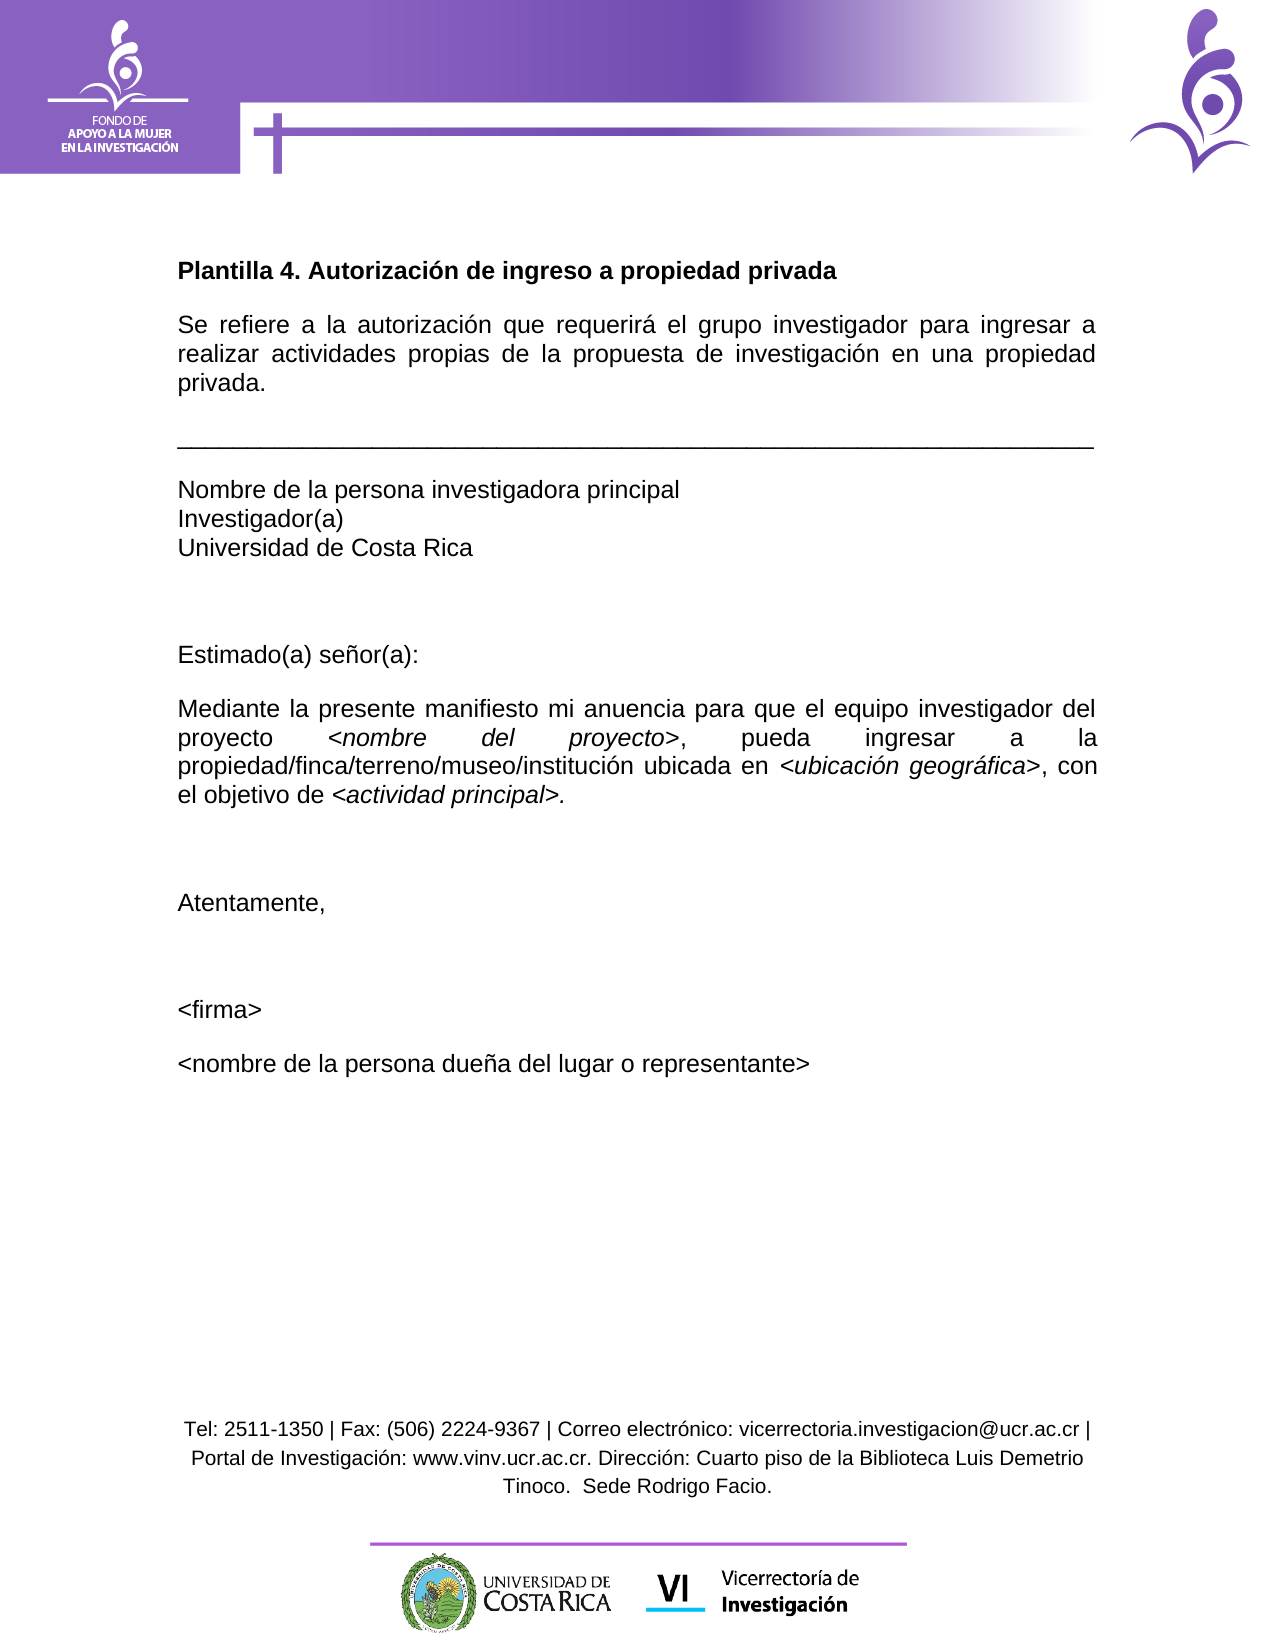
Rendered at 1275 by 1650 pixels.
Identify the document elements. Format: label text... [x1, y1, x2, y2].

text Atentamente, [177, 887, 1098, 916]
picture [180, 1521, 1101, 1650]
text Plantilla 4. Autorización de ingreso a propiedad privada [177, 256, 1098, 285]
text Nombre de la persona investigadora principal Investigador(a) Universidad de Costa Rica [177, 475, 1098, 561]
text <nombre de la persona dueña del lugar o representante> [177, 1049, 1098, 1077]
picture [0, 0, 1275, 176]
text Se refiere a la autorización que requerirá el grupo investigador para ingresar a realizar actividades propias de la propuesta de investigación en una propiedad privada. [177, 310, 1098, 396]
text __________________________________________________________________ [177, 421, 1098, 450]
text Mediante la presente manifiesto mi anuencia para que el equipo investigador del proyecto <nombre del proyecto>, pueda ingresar a la propiedad/finca/terreno/museo/institución ubicada en <ubicación geográfica>, con el objetivo de <actividad principal>. [177, 694, 1098, 809]
text Estimado(a) señor(a): [177, 640, 1098, 669]
text <firma> [177, 995, 1098, 1024]
